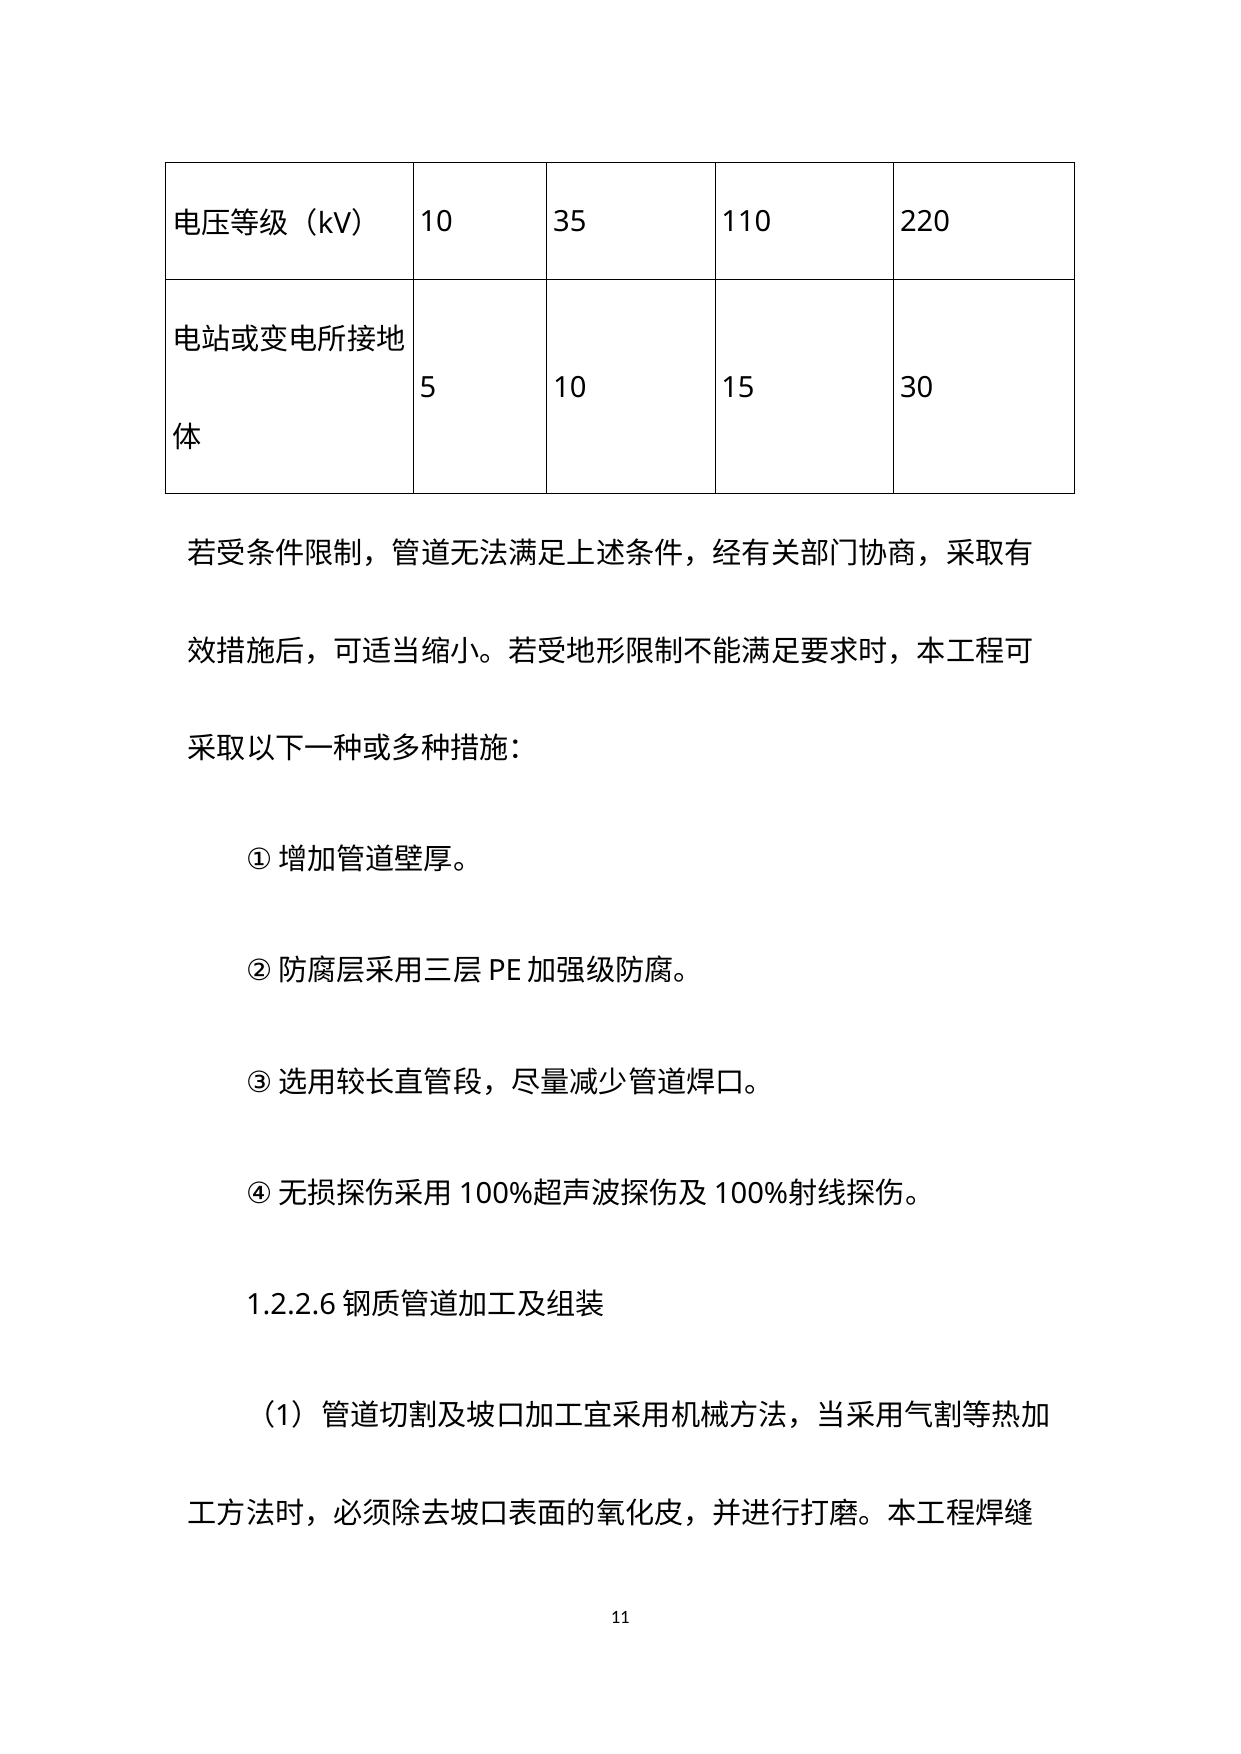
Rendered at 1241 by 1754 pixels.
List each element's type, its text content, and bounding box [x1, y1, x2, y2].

table_header 电压等级（kV） [166, 163, 413, 278]
title ②防腐层采用三层PE加强级防腐。 [187, 936, 1053, 1001]
title ④无损探伤采用100%超声波探伤及100%射线探伤。 [187, 1158, 1053, 1223]
title 1.2.2.6钢质管道加工及组装 [187, 1269, 1053, 1334]
table_header 10 [414, 163, 546, 278]
title ①增加管道壁厚。 [187, 824, 1053, 889]
table_cell 5 [414, 280, 546, 492]
table_cell 30 [894, 280, 1074, 492]
title 若受条件限制，管道无法满足上述条件，经有关部门协商，采取有效措施后，可适当缩小。若受地形限制不能满足要求时，本工程可采取以下一种或多种措施： [187, 518, 1053, 778]
table_header 110 [716, 163, 893, 278]
table_cell 10 [547, 280, 715, 492]
table_header 35 [547, 163, 715, 278]
title ③选用较长直管段，尽量减少管道焊口。 [187, 1047, 1053, 1112]
table_header 220 [894, 163, 1074, 278]
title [187, 1380, 1053, 1543]
table_cell 15 [716, 280, 893, 492]
table_cell 电站或变电所接地体 [166, 280, 413, 492]
